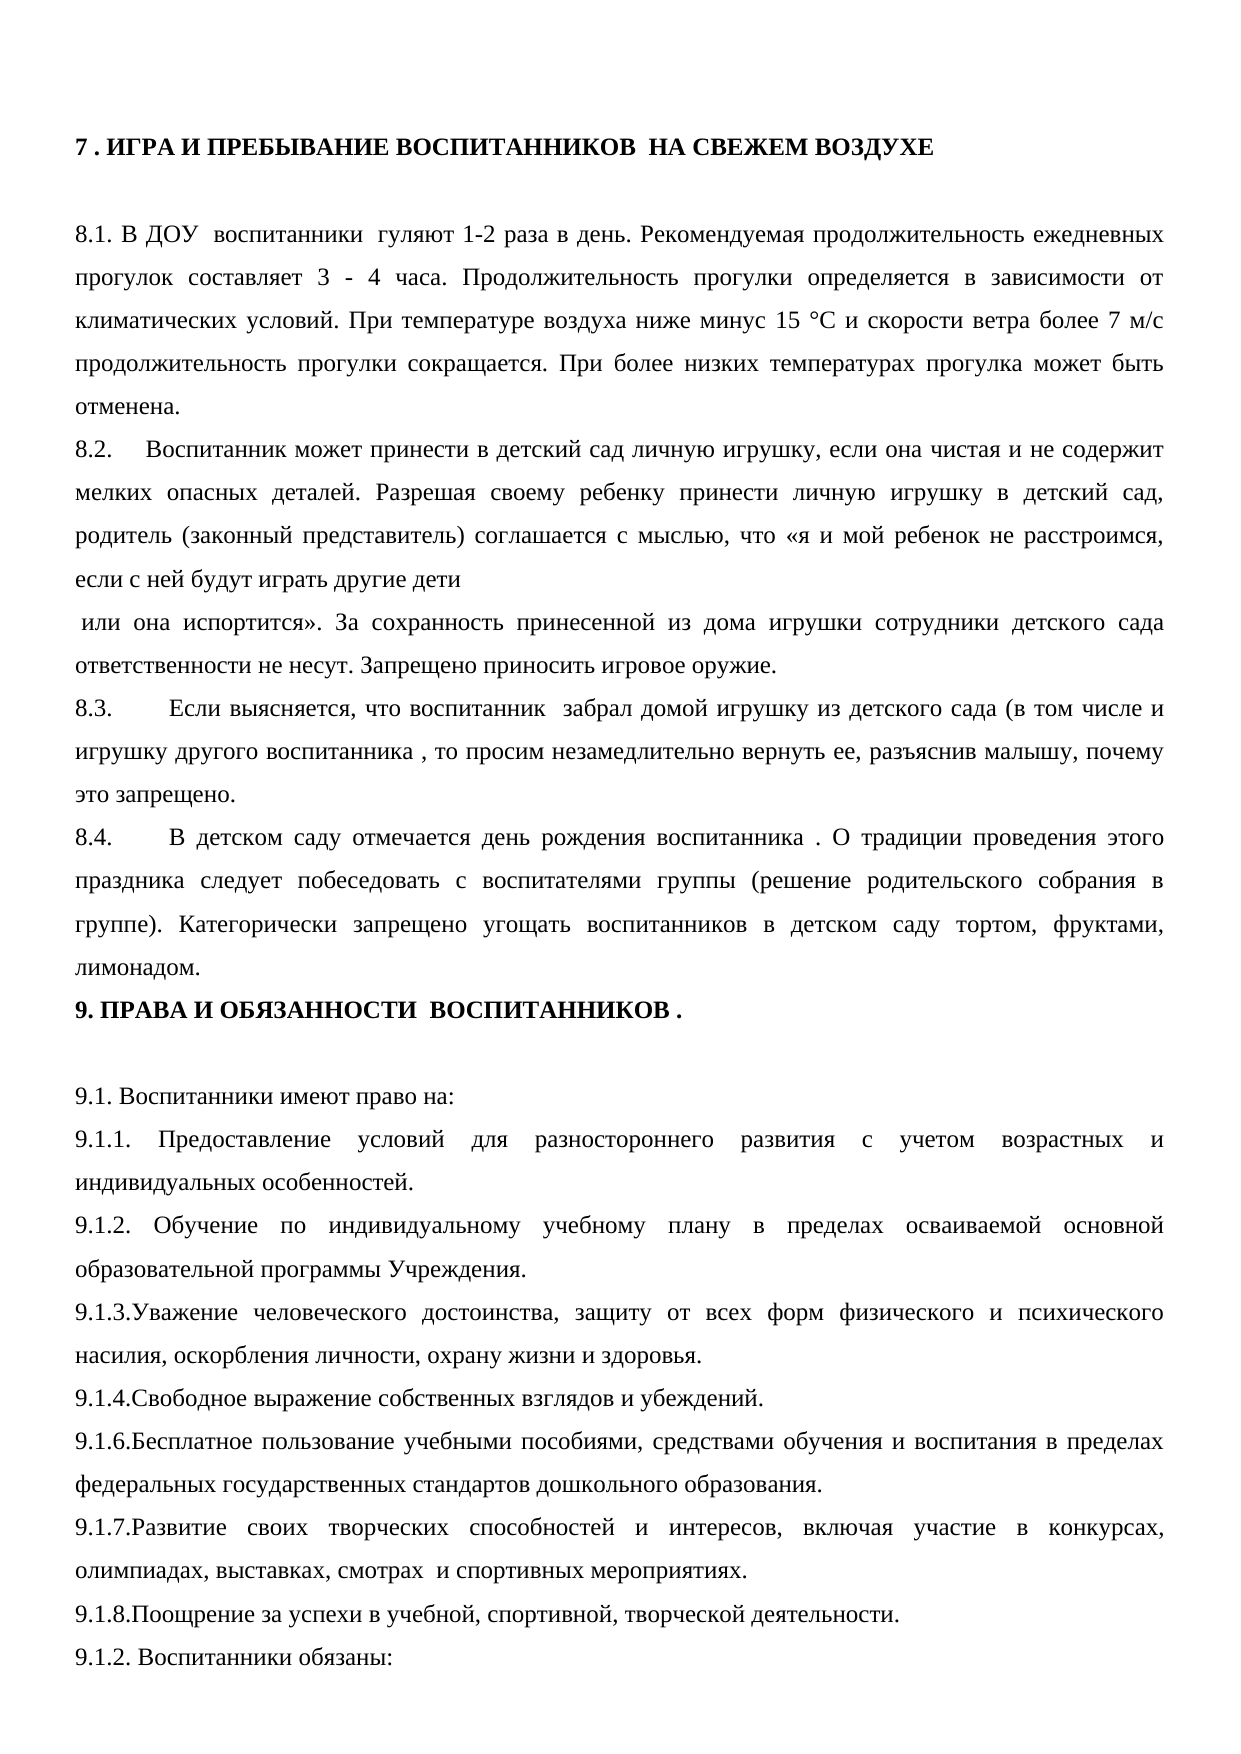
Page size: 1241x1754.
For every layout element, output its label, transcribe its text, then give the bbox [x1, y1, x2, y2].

text или она испортится». За сохранность принесенной из дома игрушки сотрудники детского сада ответственности не несут. Запрещено приносить игровое оружие. [75, 607, 1165, 679]
text 9.1.1. Предоставление условий для разностороннего развития с учетом возрастных и индивидуальных особенностей. [75, 1124, 1165, 1196]
text 8.4. В детском саду отмечается день рождения воспитанника . О традиции проведения этого праздника следует побеседовать с воспитателями группы (решение родительского собрания в группе). Категорически запрещено угощать воспитанников в детском саду тортом, фруктами, лимонадом. [75, 822, 1165, 981]
text 9.1.3.Уважение человеческого достоинства, защиту от всех форм физического и психического насилия, оскорбления личности, охрану жизни и здоровья. [75, 1297, 1165, 1369]
text 9.1. Воспитанники имеют право на: [75, 1081, 1165, 1110]
text 9. ПРАВА И ОБЯЗАННОСТИ ВОСПИТАННИКОВ . [75, 995, 1165, 1024]
text 9.1.4.Свободное выражение собственных взглядов и убеждений. [75, 1383, 1165, 1412]
text 9.1.2. Воспитанники обязаны: [75, 1642, 1165, 1671]
text 8.2. Воспитанник может принести в детский сад личную игрушку, если она чистая и не содержит мелких опасных деталей. Разрешая своему ребенку принести личную игрушку в детский сад, родитель (законный представитель) соглашается с мыслью, что «я и мой ребенок не расстроимся, если с ней будут играть другие дети [75, 434, 1165, 592]
text 7 . ИГРА И ПРЕБЫВАНИЕ ВОСПИТАННИКОВ НА СВЕЖЕМ ВОЗДУХЕ [75, 132, 1165, 161]
text 9.1.2. Обучение по индивидуальному учебному плану в пределах осваиваемой основной образовательной программы Учреждения. [75, 1211, 1165, 1282]
text 9.1.7.Развитие своих творческих способностей и интересов, включая участие в конкурсах, олимпиадах, выставках, смотрах и спортивных мероприятиях. [75, 1512, 1165, 1584]
text 9.1.6.Бесплатное пользование учебными пособиями, средствами обучения и воспитания в пределах федеральных государственных стандартов дошкольного образования. [75, 1426, 1165, 1498]
text 9.1.8.Поощрение за успехи в учебной, спортивной, творческой деятельности. [75, 1599, 1165, 1627]
text 8.3. Если выясняется, что воспитанник забрал домой игрушку из детского сада (в том числе и игрушку другого воспитанника , то просим незамедлительно вернуть ее, разъяснив малышу, почему это запрещено. [75, 693, 1165, 808]
text 8.1. В ДОУ воспитанники гуляют 1-2 раза в день. Рекомендуемая продолжительность ежедневных прогулок составляет 3 - 4 часа. Продолжительность прогулки определяется в зависимости от климатических условий. При температуре воздуха ниже минус 15 °C и скорости ветра более 7 м/с продолжительность прогулки сокращается. При более низких температурах прогулка может быть отменена. [75, 219, 1165, 420]
